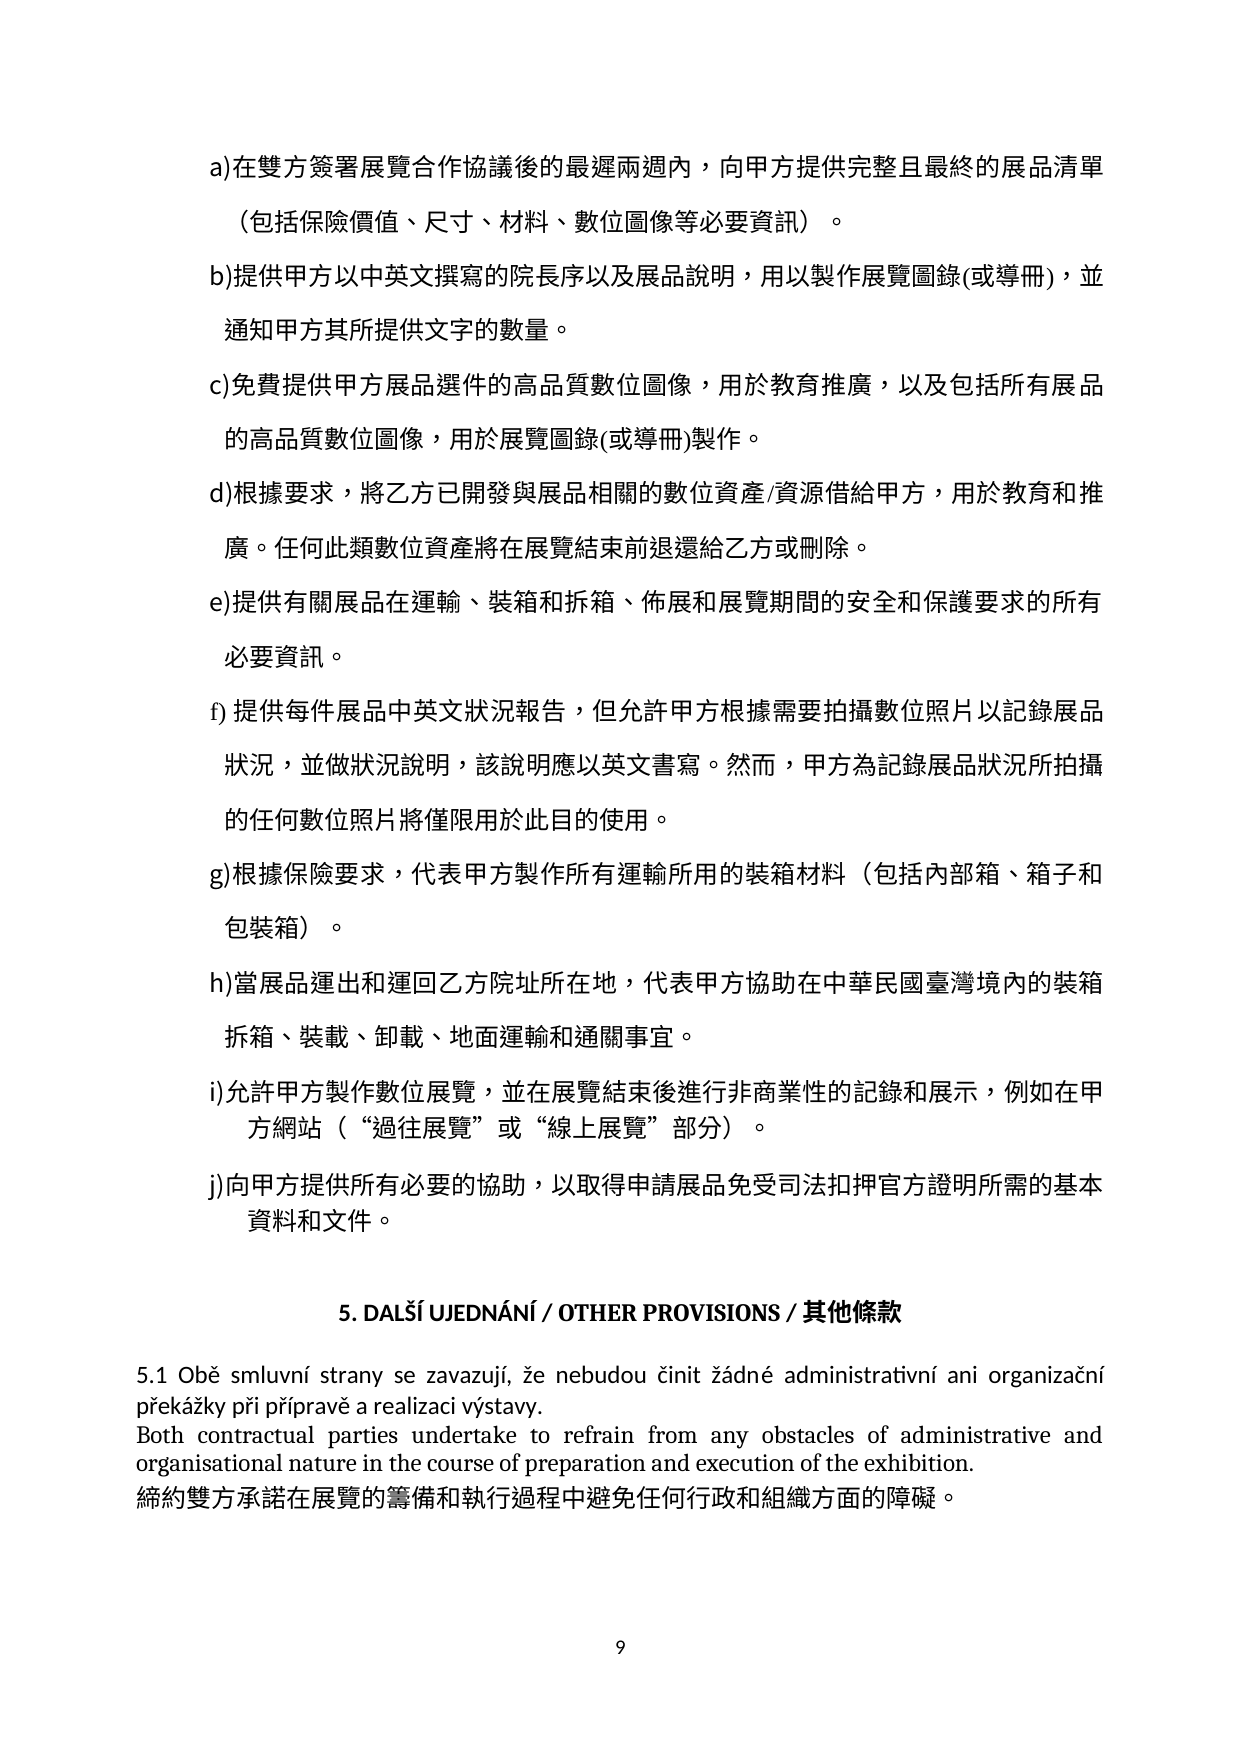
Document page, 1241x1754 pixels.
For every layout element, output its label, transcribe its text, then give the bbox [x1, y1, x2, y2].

list 提供甲方以中英文撰寫的院長序以及展品說明，用以製作展覽圖錄(或導冊)，並通知甲方其所提供文字的數量。 [209, 256, 1104, 347]
list 根據要求，將乙方已開發與展品相關的數位資產/資源借給甲方，用於教育和推廣。任何此類數位資產將在展覽結束前退還給乙方或刪除。 [209, 474, 1104, 564]
list 當展品運出和運回乙方院址所在地，代表甲方協助在中華民國臺灣境內的裝箱、拆箱、裝載、卸載、地面運輸和通關事宜。 [209, 963, 1104, 1054]
list 5. DALŠÍ UJEDNÁNÍ / OTHER PROVISIONS / 其他條款 [136, 1293, 1104, 1329]
list 根據保險要求，代表甲方製作所有運輸所用的裝箱材料（包括內部箱、箱子和包裝箱）。 [209, 854, 1104, 945]
list 在雙方簽署展覽合作協議後的最遲兩週內，向甲方提供完整且最終的展品清單（包括保險價值、尺寸、材料、數位圖像等必要資訊）。 [209, 148, 1104, 238]
text Both contractual parties undertake to refrain from any obstacles of administrative and organisational nature in the course of preparation and execution of the exhibition. [136, 1421, 1104, 1478]
list 提供每件展品中英文狀況報告，但允許甲方根據需要拍攝數位照片以記錄展品狀況，並做狀況說明，該說明應以英文書寫。然而，甲方為記錄展品狀況所拍攝的任何數位照片將僅限用於此目的使用。 [209, 691, 1104, 836]
list 向甲方提供所有必要的協助，以取得申請展品免受司法扣押官方證明所需的基本資料和文件。 [209, 1165, 1104, 1238]
list 免費提供甲方展品選件的高品質數位圖像，用於教育推廣，以及包括所有展品的高品質數位圖像，用於展覽圖錄(或導冊)製作。 [209, 365, 1104, 456]
text 5.1 Obě smluvní strany se zavazují, že nebudou činit žádné administrativní ani organizační překážky při přípravě a realizaci výstavy. [136, 1359, 1104, 1421]
text 締約雙方承諾在展覽的籌備和執行過程中避免任何行政和組織方面的障礙。 [136, 1478, 1104, 1514]
list 提供有關展品在運輸、裝箱和拆箱、佈展和展覽期間的安全和保護要求的所有必要資訊。 [209, 583, 1104, 673]
list 允許甲方製作數位展覽，並在展覽結束後進行非商業性的記錄和展示，例如在甲方網站（“過往展覽”或“線上展覽”部分）。 [209, 1072, 1104, 1144]
